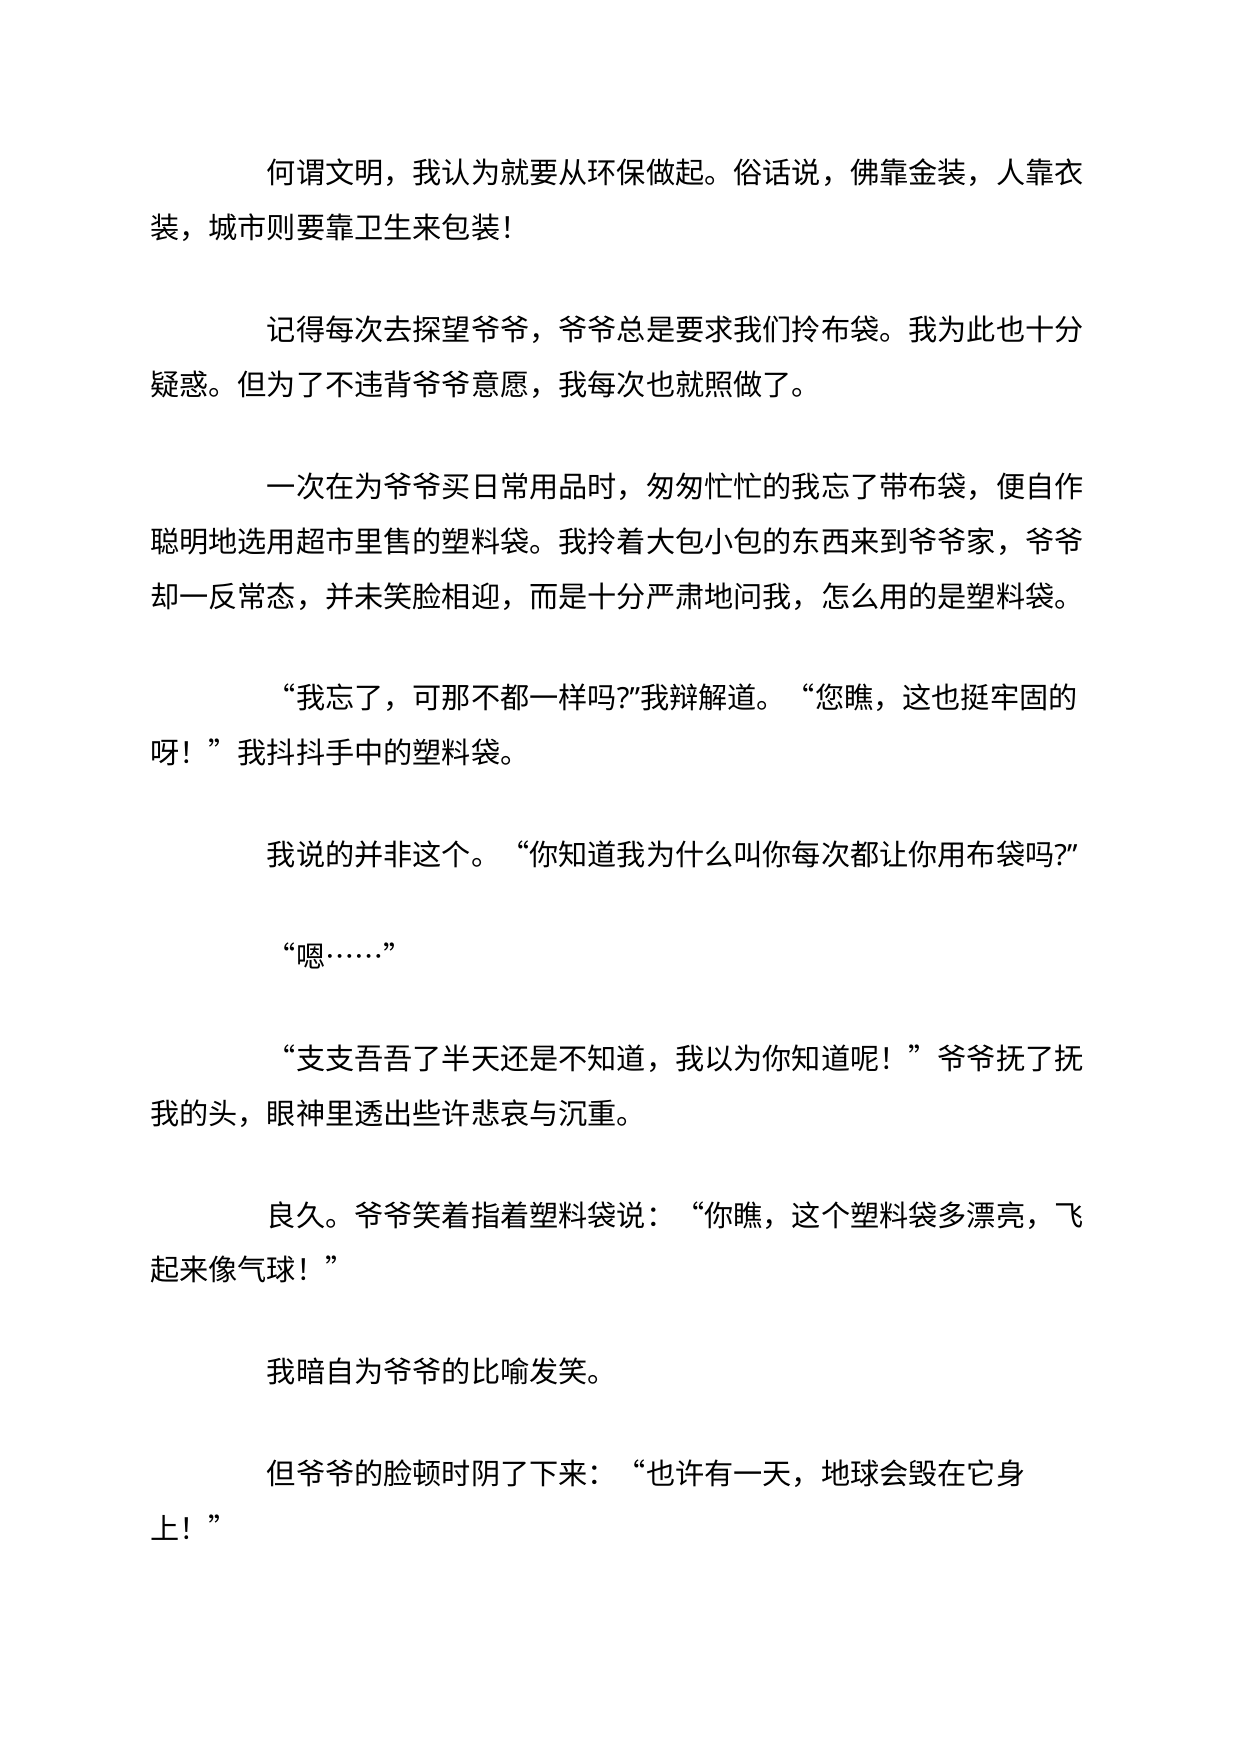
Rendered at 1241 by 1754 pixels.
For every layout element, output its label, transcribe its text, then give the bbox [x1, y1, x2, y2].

text 良久。爷爷笑着指着塑料袋说：“你瞧，这个塑料袋多漂亮，飞起来像气球！” [150, 1192, 1090, 1289]
text “我忘了，可那不都一样吗?”我辩解道。“您瞧，这也挺牢固的呀！”我抖抖手中的塑料袋。 [150, 675, 1090, 772]
text 我暗自为爷爷的比喻发笑。 [150, 1349, 1090, 1391]
text “支支吾吾了半天还是不知道，我以为你知道呢！”爷爷抚了抚我的头，眼神里透出些许悲哀与沉重。 [150, 1035, 1090, 1133]
text 何谓文明，我认为就要从环保做起。俗话说，佛靠金装，人靠衣装，城市则要靠卫生来包装！ [150, 150, 1090, 247]
text 记得每次去探望爷爷，爷爷总是要求我们拎布袋。我为此也十分疑惑。但为了不违背爷爷意愿，我每次也就照做了。 [150, 307, 1090, 404]
text 一次在为爷爷买日常用品时，匆匆忙忙的我忘了带布袋，便自作聪明地选用超市里售的塑料袋。我拎着大包小包的东西来到爷爷家，爷爷却一反常态，并未笑脸相迎，而是十分严肃地问我，怎么用的是塑料袋。 [150, 463, 1090, 615]
text “嗯……” [150, 934, 1090, 976]
text 但爷爷的脸顿时阴了下来：“也许有一天，地球会毁在它身上！” [150, 1451, 1090, 1548]
text 我说的并非这个。“你知道我为什么叫你每次都让你用布袋吗?” [150, 832, 1090, 874]
